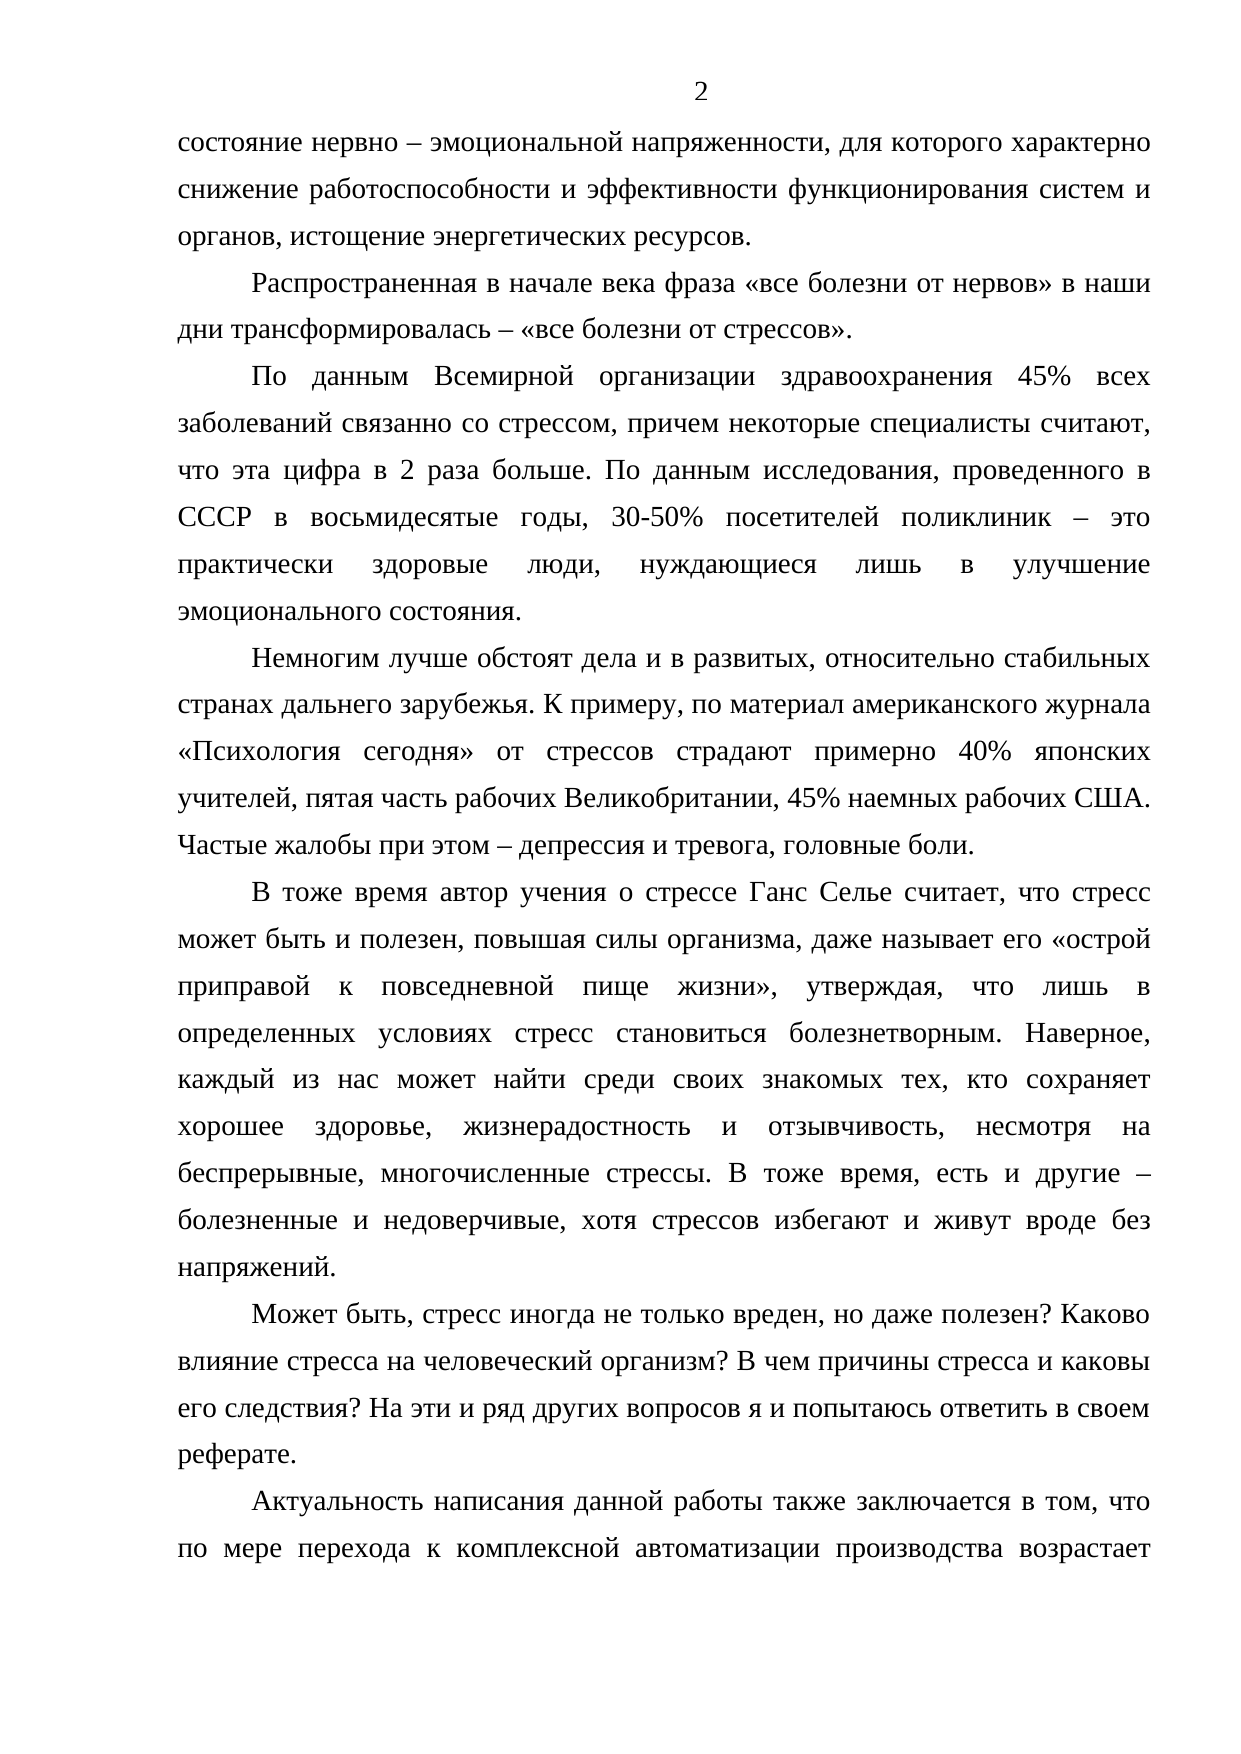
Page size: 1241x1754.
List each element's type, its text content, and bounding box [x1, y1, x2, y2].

text В тоже время автор учения о стрессе Ганс Селье считает, что стресс может быть и полезен, повышая силы организма, даже называет его «острой приправой к повседневной пище жизни», утверждая, что лишь в определенных условиях стресс становиться болезнетворным. Наверное, каждый из нас может найти среди своих знакомых тех, кто сохраняет хорошее здоровье, жизнерадостность и отзывчивость, несмотря на беспрерывные, многочисленные стрессы. В тоже время, есть и другие – болезненные и недоверчивые, хотя стрессов избегают и живут вроде без напряжений. [177, 874, 1152, 1283]
text Может быть, стресс иногда не только вреден, но даже полезен? Каково влияние стресса на человеческий организм? В чем причины стресса и каковы его следствия? На эти и ряд других вопросов я и попытаюсь ответить в своем реферате. [177, 1296, 1152, 1470]
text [177, 1483, 1152, 1564]
text Немногим лучше обстоят дела и в развитых, относительно стабильных странах дальнего зарубежья. К примеру, по материал американского журнала «Психология сегодня» от стрессов страдают примерно 40% японских учителей, пятая часть рабочих Великобритании, 45% наемных рабочих США. Частые жалобы при этом – депрессия и тревога, головные боли. [177, 640, 1152, 861]
text Распространенная в начале века фраза «все болезни от нервов» в наши дни трансформировалась – «все болезни от стрессов». [177, 265, 1152, 345]
text По данным Всемирной организации здравоохранения 45% всех заболеваний связанно со стрессом, причем некоторые специалисты считают, что эта цифра в 2 раза больше. По данным исследования, проведенного в СССР в восьмидесятые годы, 30-50% посетителей поликлиник – это практически здоровые люди, нуждающиеся лишь в улучшение эмоционального состояния. [177, 358, 1152, 626]
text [177, 124, 1152, 251]
